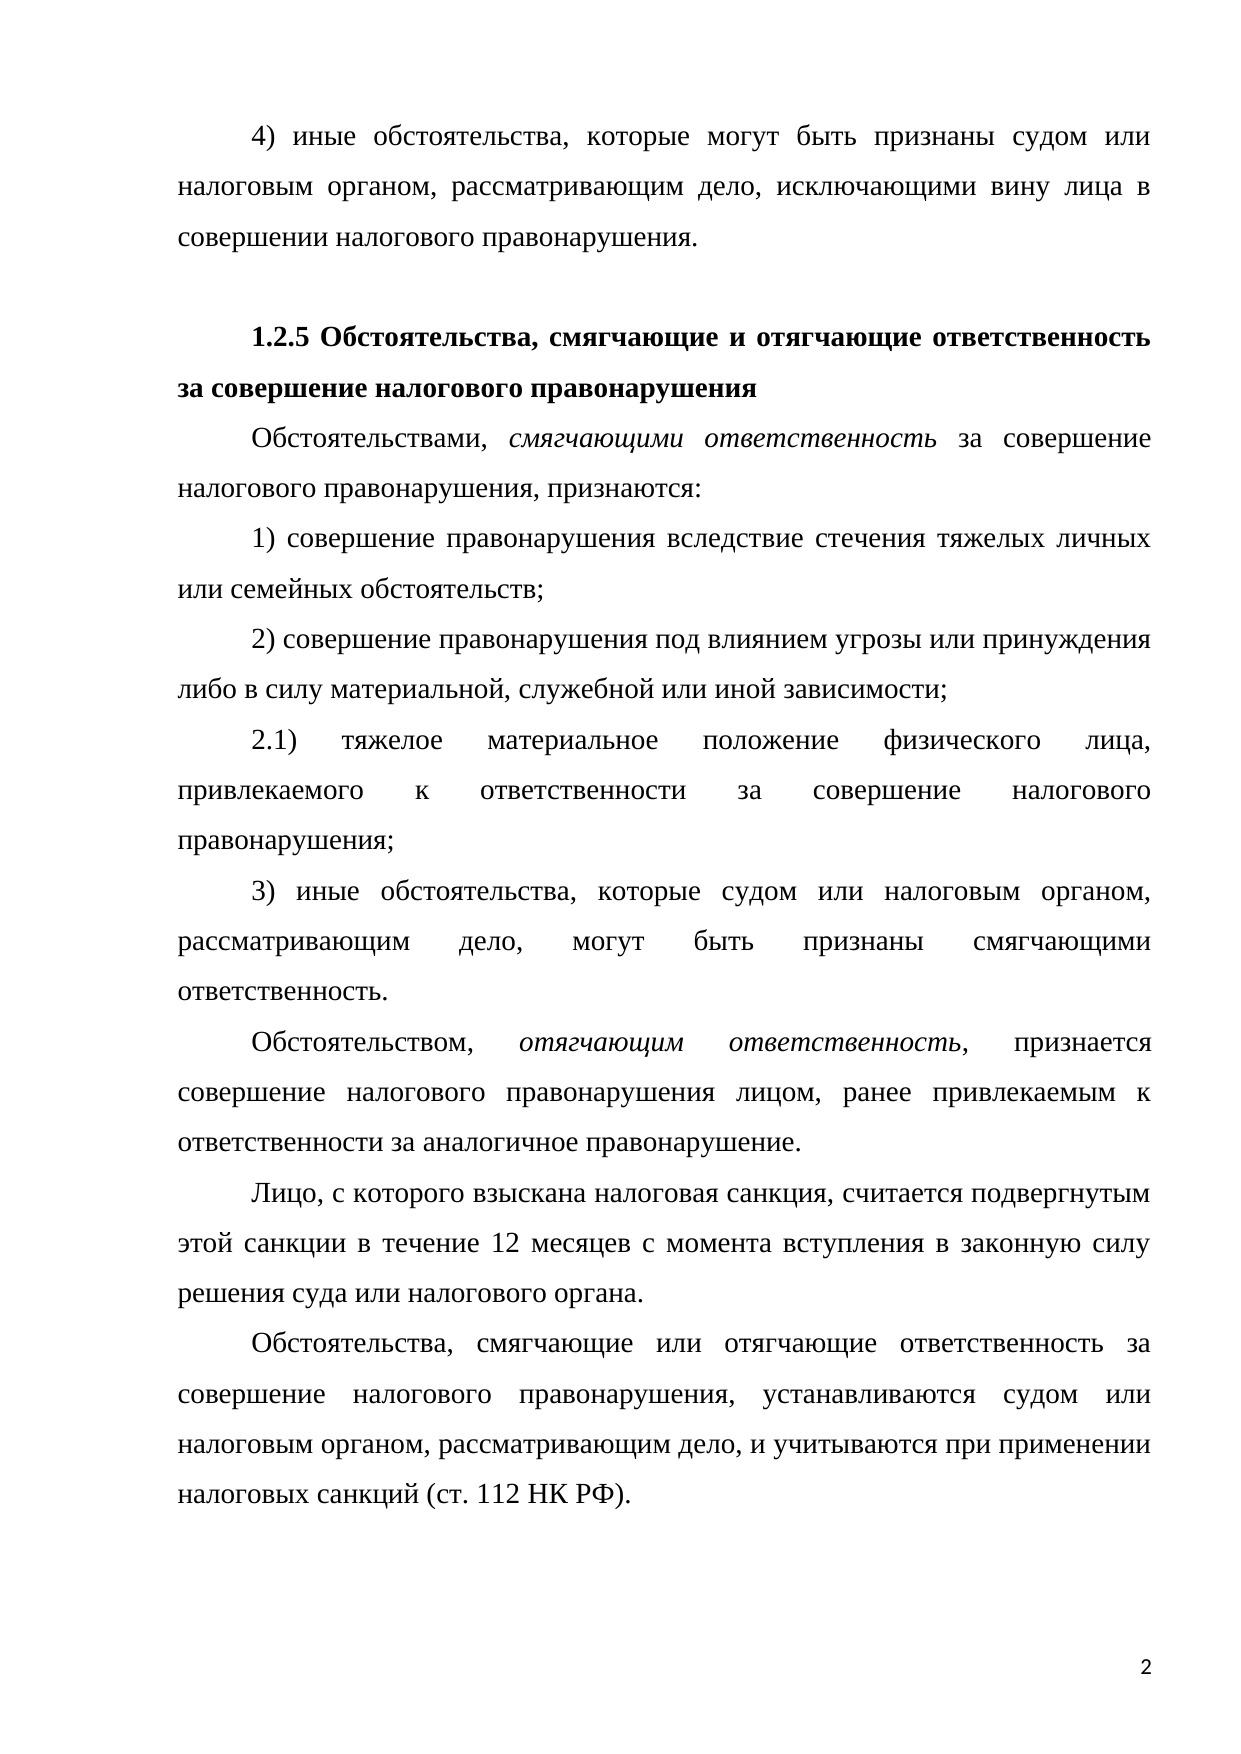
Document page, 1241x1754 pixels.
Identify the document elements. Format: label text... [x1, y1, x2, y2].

text 1.2.5 Обстоятельства, смягчающие и отягчающие ответственность за совершение налогового правонарушения [177, 319, 1152, 403]
text 3) иные обстоятельства, которые судом или налоговым органом, рассматривающим дело, могут быть признаны смягчающими ответственность. [177, 873, 1152, 1007]
text 2) совершение правонарушения под влиянием угрозы или принуждения либо в силу материальной, служебной или иной зависимости; [177, 621, 1152, 705]
text Лицо, с которого взыскана налоговая санкция, считается подвергнутым этой санкции в течение 12 месяцев с момента вступления в законную силу решения суда или налогового органа. [177, 1175, 1152, 1309]
text Обстоятельством, отягчающим ответственность, признается совершение налогового правонарушения лицом, ранее привлекаемым к ответственности за аналогичное правонарушение. [177, 1024, 1152, 1158]
text 1) совершение правонарушения вследствие стечения тяжелых личных или семейных обстоятельств; [177, 521, 1152, 604]
text Обстоятельствами, смягчающими ответственность за совершение налогового правонарушения, признаются: [177, 420, 1152, 504]
text 4) иные обстоятельства, которые могут быть признаны судом или налоговым органом, рассматривающим дело, исключающими вину лица в совершении налогового правонарушения. [177, 118, 1152, 252]
text 2.1) тяжелое материальное положение физического лица, привлекаемого к ответственности за совершение налогового правонарушения; [177, 722, 1152, 856]
text Обстоятельства, смягчающие или отягчающие ответственность за совершение налогового правонарушения, устанавливаются судом или налоговым органом, рассматривающим дело, и учитываются при применении налоговых санкций (ст. 112 НК РФ). [177, 1326, 1152, 1510]
